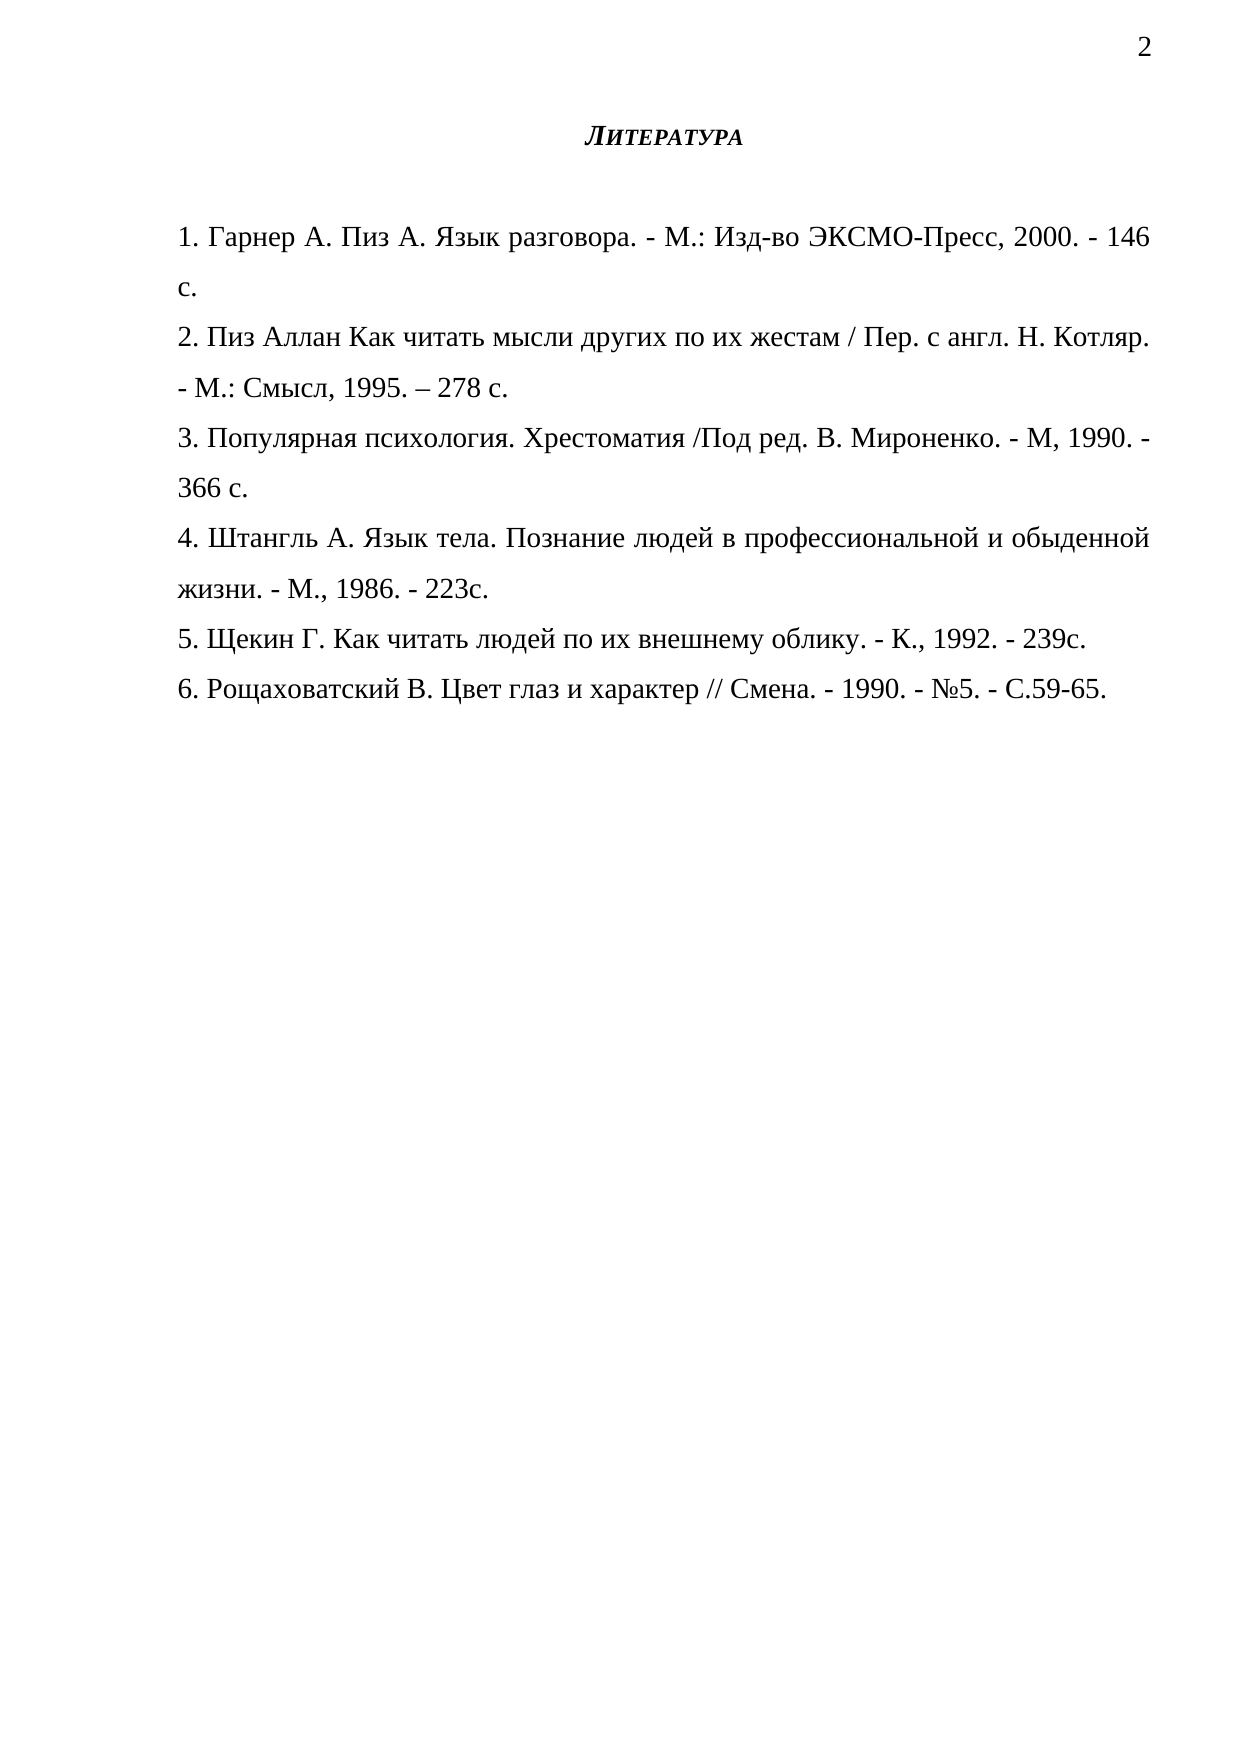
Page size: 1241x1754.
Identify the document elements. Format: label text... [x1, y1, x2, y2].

text 2. Пиз Аллан Как читать мысли других по их жестам / Пер. с англ. Н. Котляр. - М.: Смысл, 1995. – 278 с. [177, 319, 1152, 403]
text 5. Щекин Г. Как читать людей по их внешнему облику. - К., 1992. - 239с. [177, 621, 1152, 655]
text 6. Рощаховатский В. Цвет глаз и характер // Смена. - 1990. - №5. - С.59-65. [177, 672, 1152, 705]
text 1. Гарнер А. Пиз А. Язык разговора. - М.: Изд-во ЭКСМО-Пресс, 2000. - 146 с. [177, 219, 1152, 303]
text 3. Популярная психология. Хрестоматия /Под ред. В. Мироненко. - М, 1990. - 366 с. [177, 420, 1152, 504]
text 4. Штангль А. Язык тела. Познание людей в профессиональной и обыденной жизни. - М., 1986. - 223с. [177, 521, 1152, 604]
subtitle Литература [177, 118, 1152, 152]
